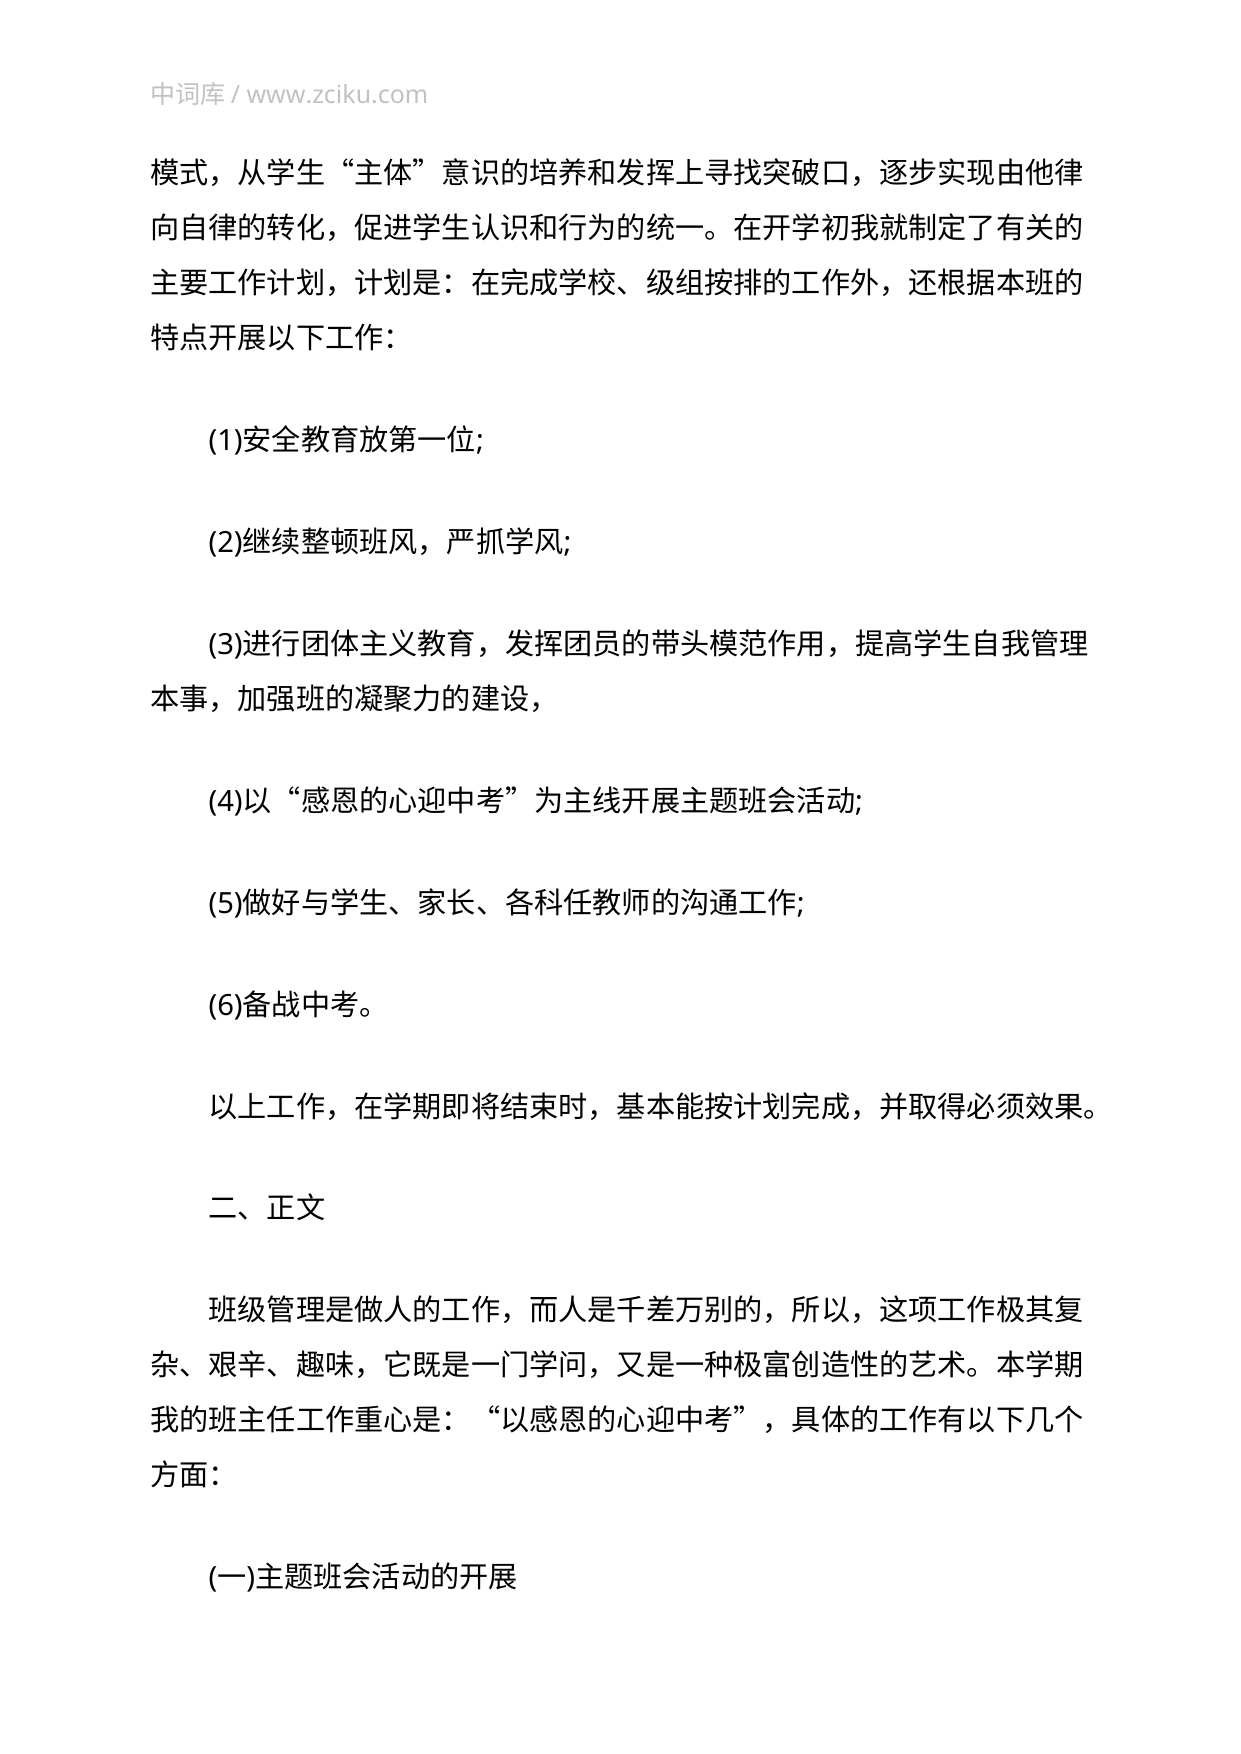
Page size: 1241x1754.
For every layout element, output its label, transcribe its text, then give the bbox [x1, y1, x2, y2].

text (1)安全教育放第一位; [150, 416, 1090, 459]
text (2)继续整顿班风，严抓学风; [150, 518, 1090, 561]
text 二、正文 [150, 1185, 1090, 1227]
text (3)进行团体主义教育，发挥团员的带头模范作用，提高学生自我管理本事，加强班的凝聚力的建设， [150, 620, 1090, 718]
text 班级管理是做人的工作，而人是千差万别的，所以，这项工作极其复杂、艰辛、趣味，它既是一门学问，又是一种极富创造性的艺术。本学期我的班主任工作重心是：“以感恩的心迎中考”，具体的工作有以下几个方面： [150, 1287, 1090, 1494]
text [150, 150, 1090, 357]
text (6)备战中考。 [150, 981, 1090, 1023]
text 以上工作，在学期即将结束时，基本能按计划完成，并取得必须效果。 [150, 1083, 1090, 1125]
text (一)主题班会活动的开展 [150, 1553, 1090, 1596]
text (4)以“感恩的心迎中考”为主线开展主题班会活动; [150, 777, 1090, 819]
text (5)做好与学生、家长、各科任教师的沟通工作; [150, 879, 1090, 922]
